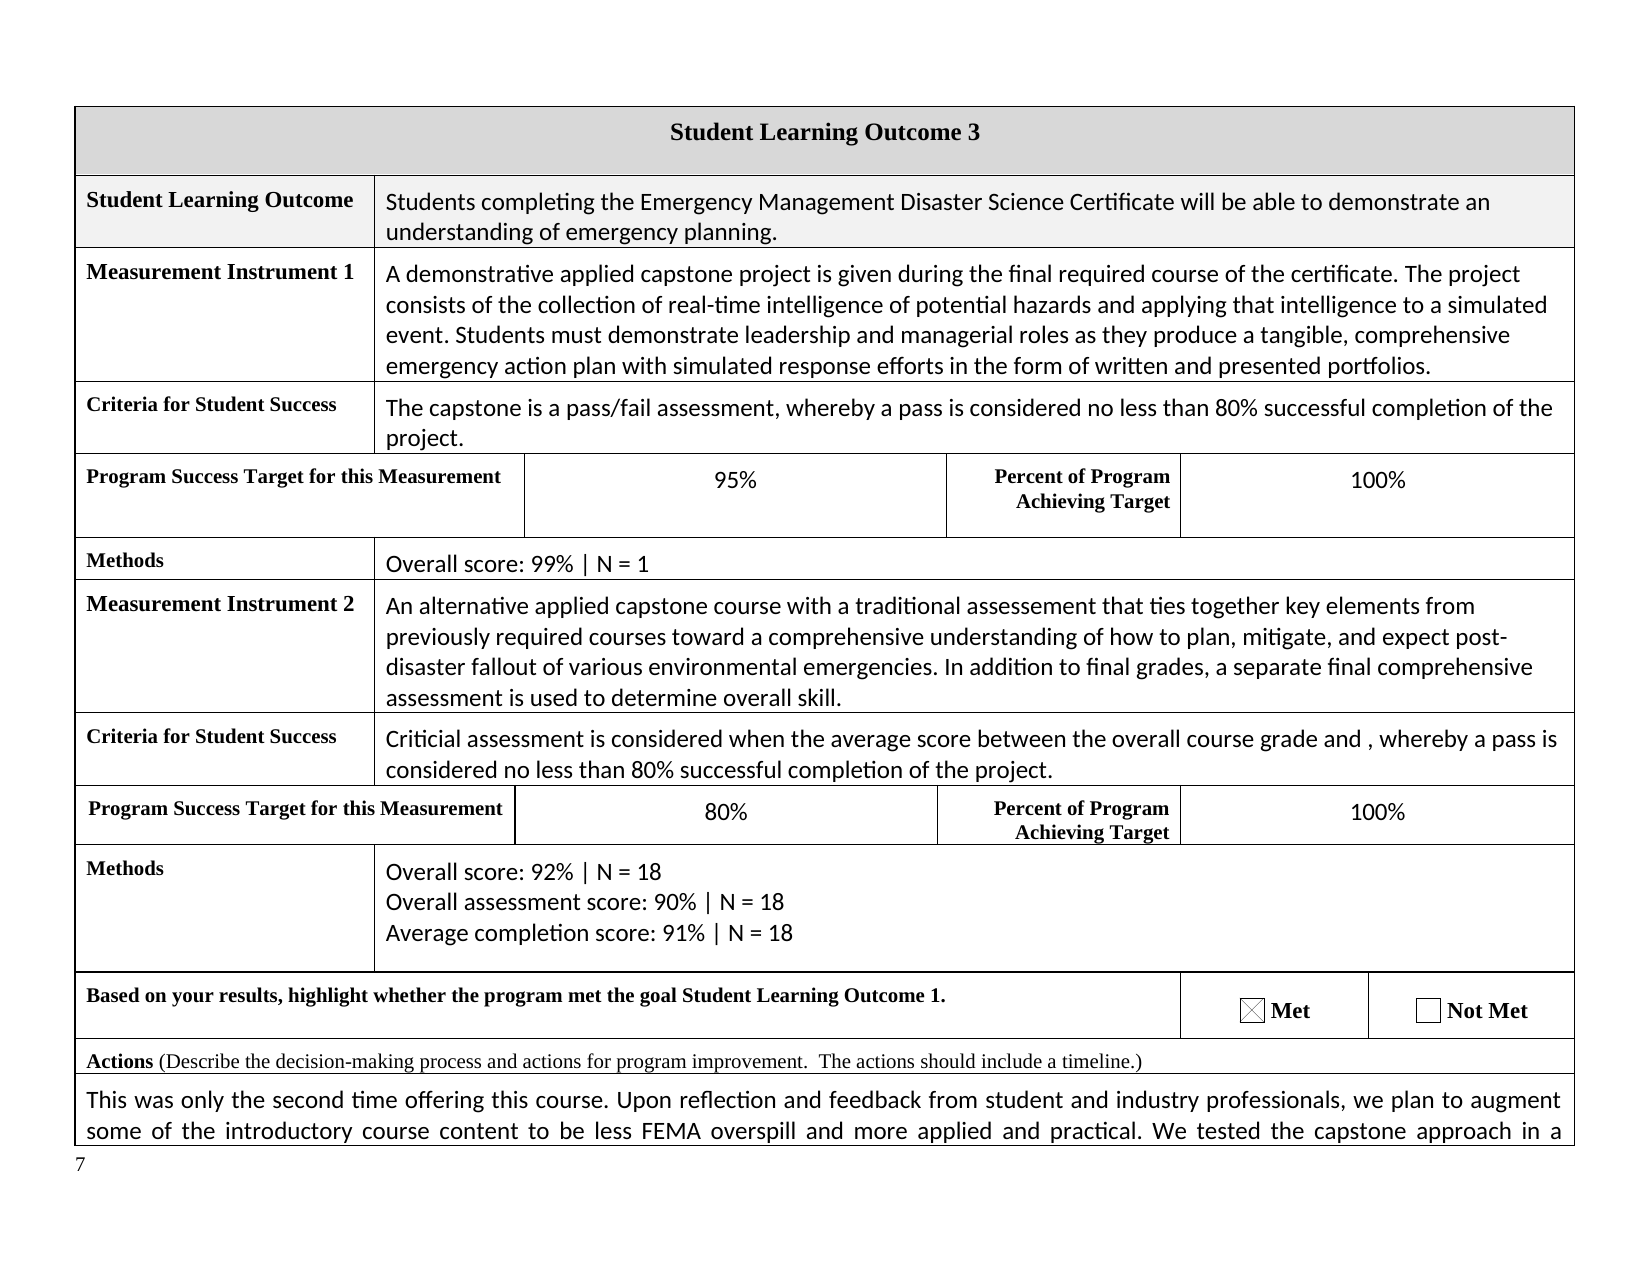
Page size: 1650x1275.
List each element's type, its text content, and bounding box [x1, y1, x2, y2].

table_cell 80% [516, 786, 937, 844]
table_cell Program Success Target for this Measurement [76, 786, 514, 844]
table_cell Percent of Program Achieving Target [938, 786, 1180, 844]
table_cell Methods [76, 538, 374, 579]
table_cell Criteria for Student Success [76, 382, 374, 453]
table_header Student Learning Outcome 3 [76, 107, 1574, 174]
table_cell An alternative applied capstone course with a traditional assessement that ties together key elements from previously required courses toward a comprehensive understanding of how to plan, mitigate, and expect post-disaster fallout of various environmental emergencies. In addition to final grades, a separate final comprehensive assessment is used to determine overall skill. [375, 580, 1574, 712]
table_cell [76, 1074, 1574, 1145]
table_cell Student Learning Outcome [76, 176, 374, 247]
table_cell Percent of Program Achieving Target [947, 454, 1180, 537]
table_cell 100% [1181, 454, 1574, 537]
table_cell Methods [76, 845, 374, 971]
table_cell A demonstrative applied capstone project is given during the final required course of the certificate. The project consists of the collection of real-time intelligence of potential hazards and applying that intelligence to a simulated event. Students must demonstrate leadership and managerial roles as they produce a tangible, comprehensive emergency action plan with simulated response efforts in the form of written and presented portfolios. [375, 248, 1574, 381]
table_cell Criteria for Student Success [76, 713, 374, 785]
table_cell 100% [1181, 786, 1574, 844]
table_cell Measurement Instrument 1 [76, 248, 374, 381]
table_cell Overall score: 92% | N = 18 Overall assessment score: 90% | N = 18 Average completion score: 91% | N = 18 [375, 845, 1574, 971]
table_cell Actions (Describe the decision-making process and actions for program improvement. The actions should include a timeline.) [76, 1039, 1574, 1073]
table_cell Met [1181, 973, 1368, 1037]
table_cell Students completing the Emergency Management Disaster Science Certificate will be able to demonstrate an understanding of emergency planning. [375, 176, 1574, 247]
table_cell 95% [525, 454, 946, 537]
table_cell Not Met [1369, 973, 1574, 1037]
table_cell Program Success Target for this Measurement [76, 454, 524, 537]
table_cell The capstone is a pass/fail assessment, whereby a pass is considered no less than 80% successful completion of the project. [375, 382, 1574, 453]
table_cell Measurement Instrument 2 [76, 580, 374, 712]
table_cell Criticial assessment is considered when the average score between the overall course grade and , whereby a pass is considered no less than 80% successful completion of the project. [375, 713, 1574, 785]
table_cell Based on your results, highlight whether the program met the goal Student Learning Outcome 1. [76, 973, 1180, 1037]
table_cell Overall score: 99% | N = 1 [375, 538, 1574, 579]
